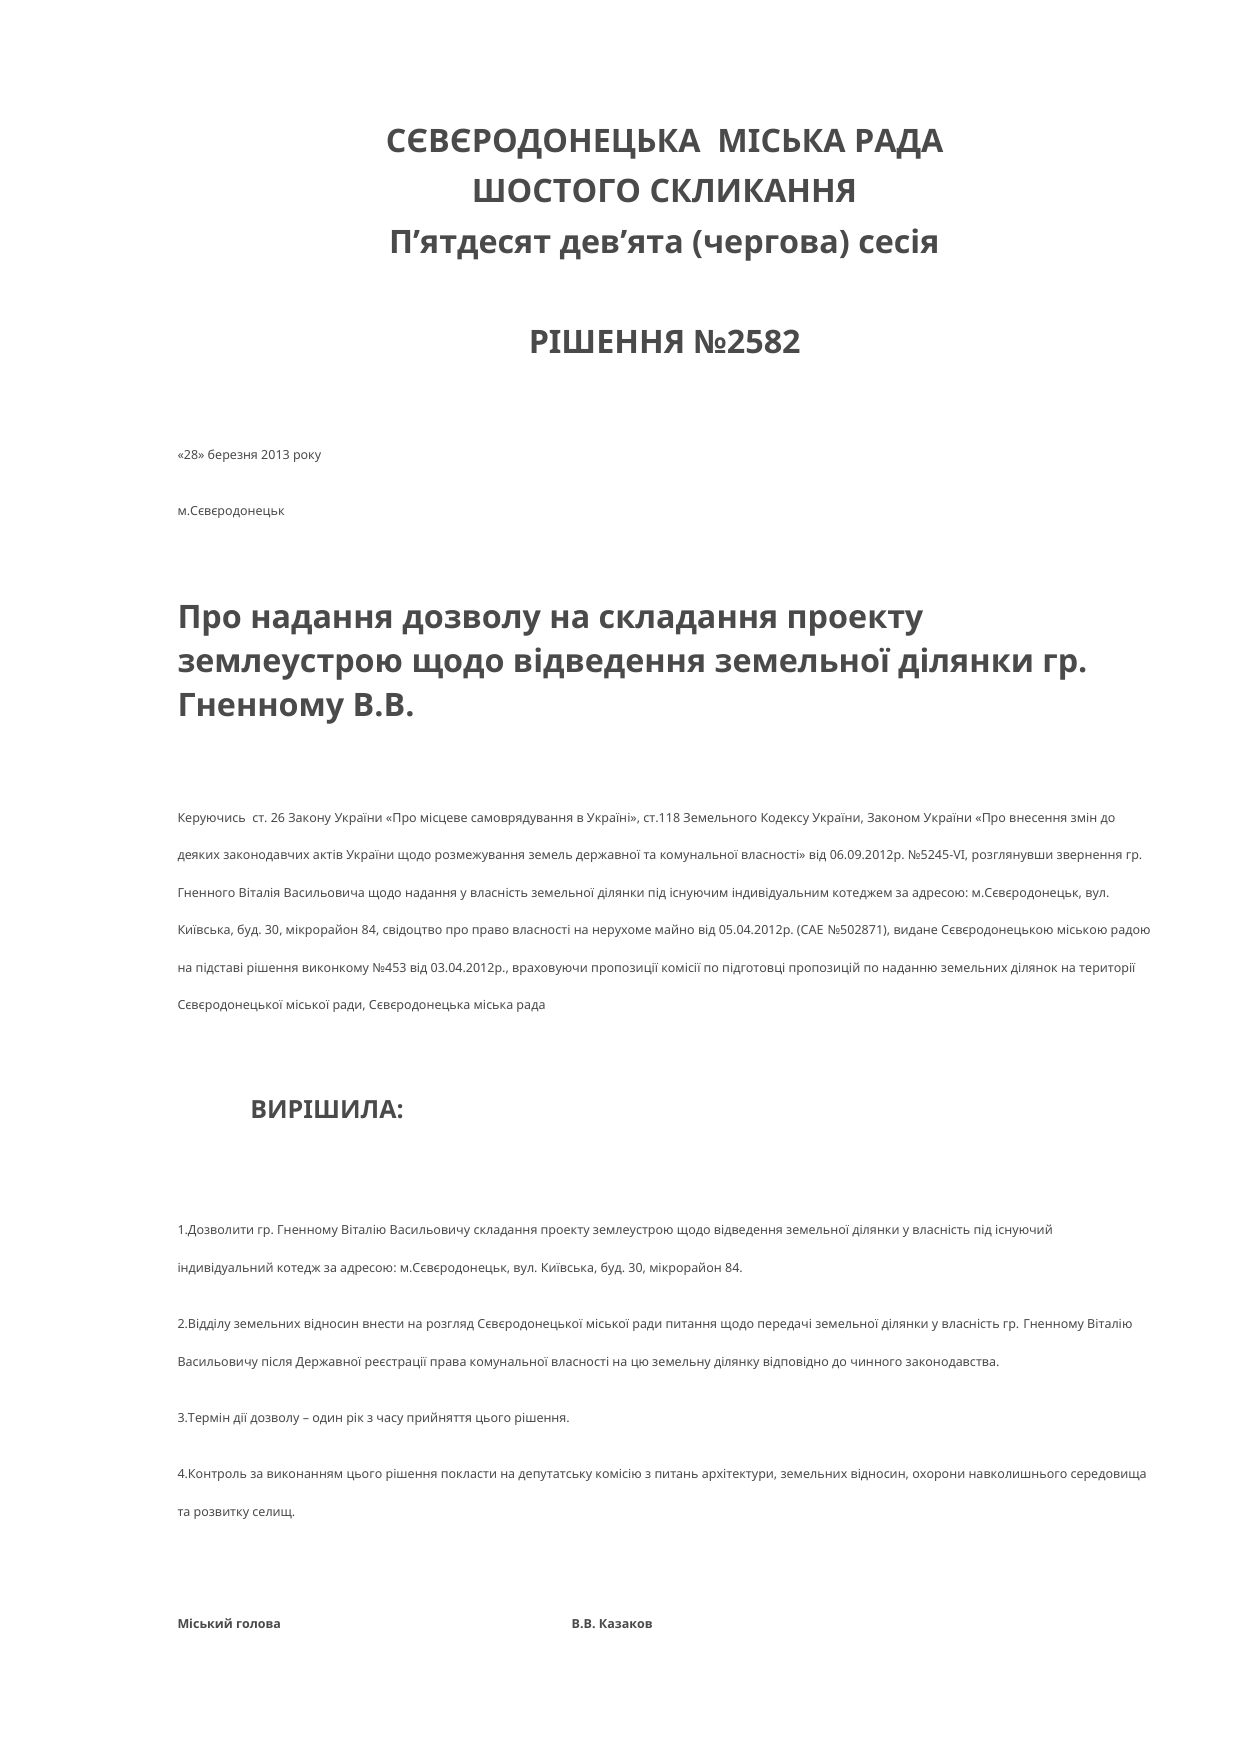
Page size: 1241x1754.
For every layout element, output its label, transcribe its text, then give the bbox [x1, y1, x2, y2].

text ВИРІШИЛА: [177, 1088, 1152, 1126]
text Міський голова В.В. Казаков [177, 1595, 1152, 1632]
text СЄВЄРОДОНЕЦЬКА МІСЬКА РАДА [177, 118, 1152, 162]
text м.Сєвєродонецьк [177, 482, 1152, 519]
text ШОСТОГО СКЛИКАННЯ [177, 168, 1152, 212]
text П’ятдесят дев’ята (чергова) сесія [177, 218, 1152, 262]
text Керуючись ст. 26 Закону України «Про місцеве самоврядування в Україні», ст.118 Земельного Кодексу України, Законом України «Про внесення змін до деяких законодавчих актів України щодо розмежування земель державної та комунальної власності» від 06.09.2012р. №5245-VI, розглянувши звернення гр. Гненного Віталія Васильовича щодо надання у власність земельної ділянки під існуючим індивідуальним котеджем за адресою: м.Сєвєродонецьк, вул. Київська, буд. 30, мікрорайон 84, свідоцтво про право власності на нерухоме майно від 05.04.2012р. (САЕ №502871), видане Сєвєродонецькою міською радою на підставі рішення виконкому №453 від 03.04.2012р., враховуючи пропозиції комісії по підготовці пропозицій по наданню земельних ділянок на території Сєвєродонецької міської ради, Сєвєродонецька міська рада [177, 788, 1152, 1013]
text 1.Дозволити гр. Гненному Віталію Васильовичу складання проекту землеустрою щодо відведення земельної ділянки у власність під існуючий індивідуальний котедж за адресою: м.Сєвєродонецьк, вул. Київська, буд. 30, мікрорайон 84. [177, 1201, 1152, 1276]
text РІШЕННЯ №2582 [177, 319, 1152, 363]
text «28» березня 2013 року [177, 425, 546, 463]
text 4.Контроль за виконанням цього рішення покласти на депутатську комісію з питань архітектури, земельних відносин, охорони навколишнього середовища та розвитку селищ. [177, 1445, 1152, 1520]
text 2.Відділу земельних відносин внести на розгляд Сєвєродонецької міської ради питання щодо передачі земельної ділянки у власність гр. Гненному Віталію Васильовичу після Державної реєстрації права комунальної власності на цю земельну ділянку відповідно до чинного законодавства. [177, 1295, 1152, 1370]
text Про надання дозволу на складання проекту землеустрою щодо відведення земельної ділянки гр. Гненному В.В. [177, 594, 1152, 726]
text 3.Термін дії дозволу – один рік з часу прийняття цього рішення. [177, 1388, 1152, 1426]
